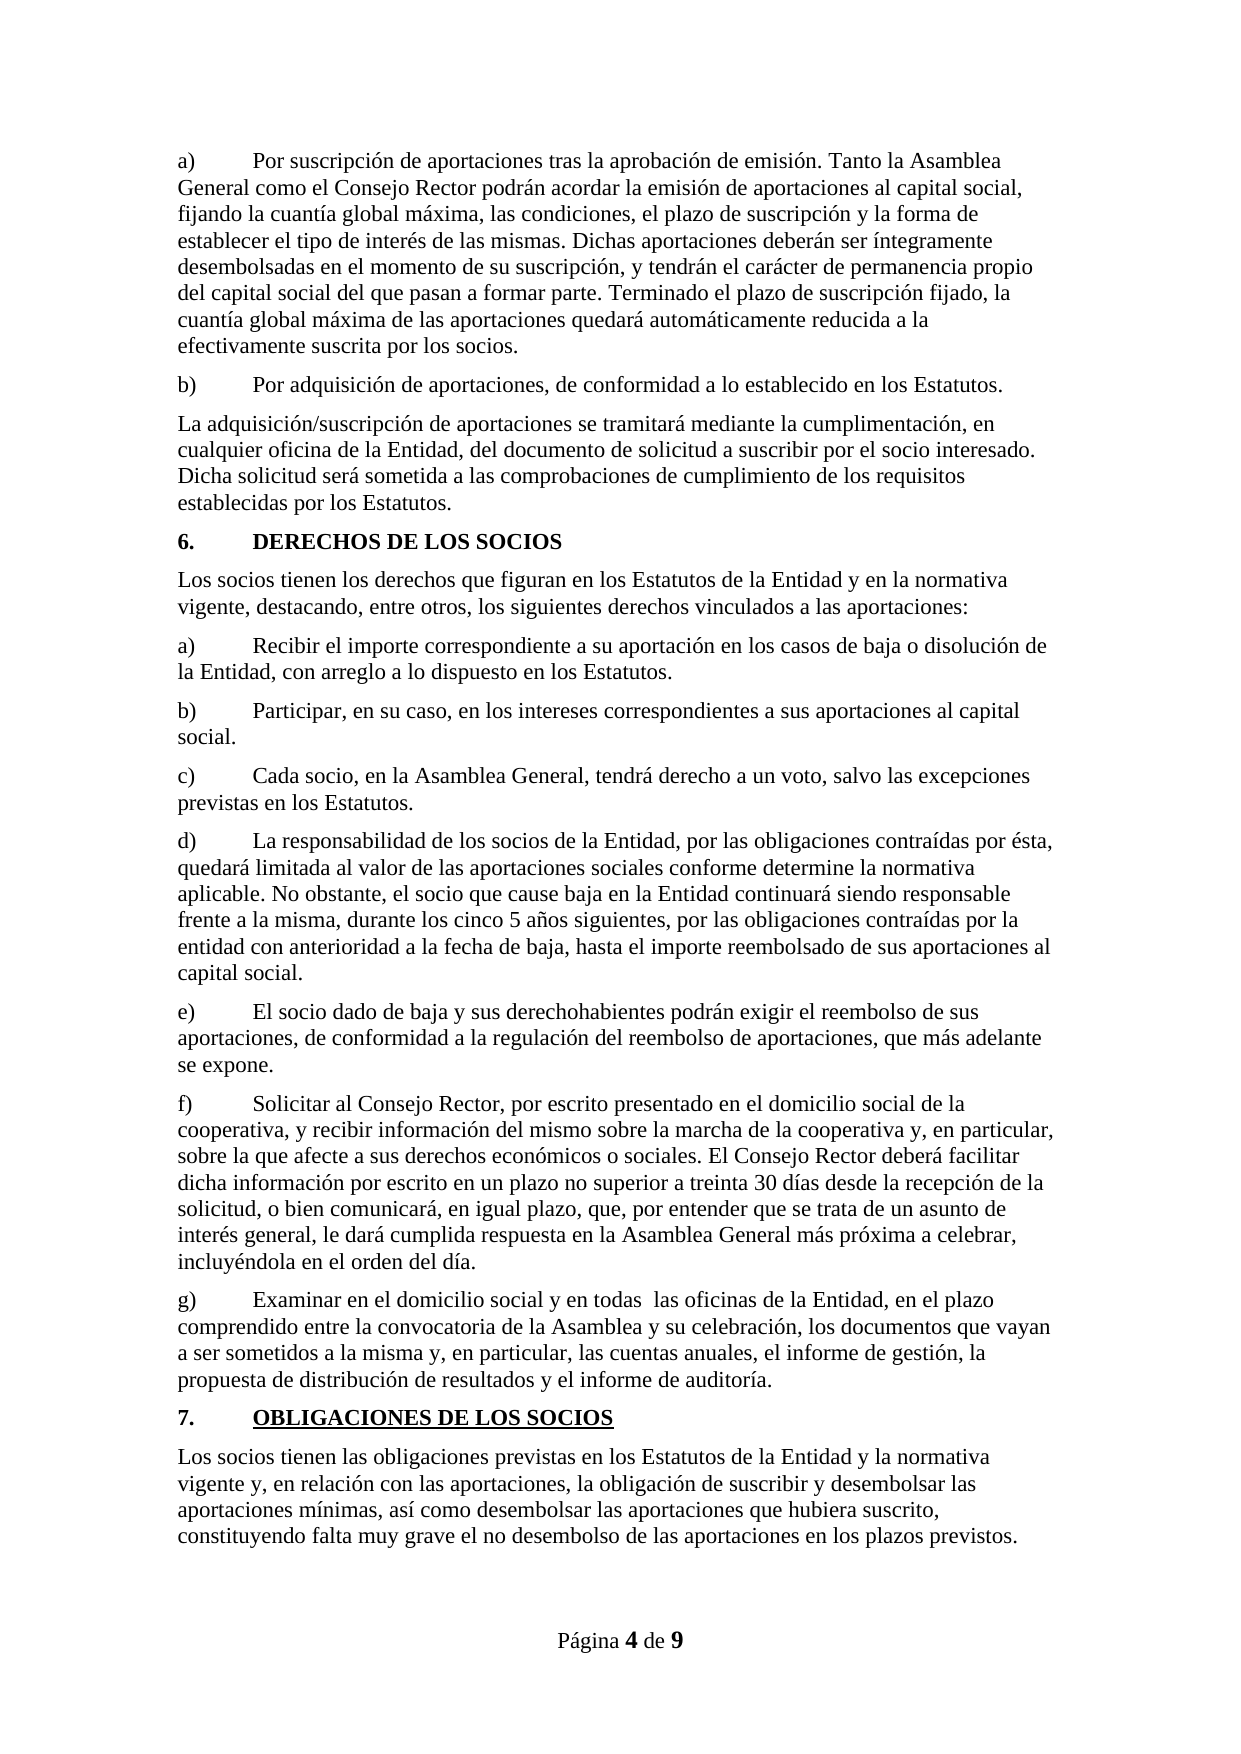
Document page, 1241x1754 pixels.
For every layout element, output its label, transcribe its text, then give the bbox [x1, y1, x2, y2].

text b) Por adquisición de aportaciones, de conformidad a lo establecido en los Estatutos. [177, 371, 1063, 397]
text f) Solicitar al Consejo Rector, por escrito presentado en el domicilio social de la cooperativa, y recibir información del mismo sobre la marcha de la cooperativa y, en particular, sobre la que afecte a sus derechos económicos o sociales. El Consejo Rector deberá facilitar dicha información por escrito en un plazo no superior a treinta 30 días desde la recepción de la solicitud, o bien comunicará, en igual plazo, que, por entender que se trata de un asunto de interés general, le dará cumplida respuesta en la Asamblea General más próxima a celebrar, incluyéndola en el orden del día. [177, 1089, 1063, 1274]
text d) La responsabilidad de los socios de la Entidad, por las obligaciones contraídas por ésta, quedará limitada al valor de las aportaciones sociales conforme determine la normativa aplicable. No obstante, el socio que cause baja en la Entidad continuará siendo responsable frente a la misma, durante los cinco 5 años siguientes, por las obligaciones contraídas por la entidad con anterioridad a la fecha de baja, hasta el importe reembolsado de sus aportaciones al capital social. [177, 827, 1063, 986]
text a) Por suscripción de aportaciones tras la aprobación de emisión. Tanto la Asamblea General como el Consejo Rector podrán acordar la emisión de aportaciones al capital social, fijando la cuantía global máxima, las condiciones, el plazo de suscripción y la forma de establecer el tipo de interés de las mismas. Dichas aportaciones deberán ser íntegramente desembolsadas en el momento de su suscripción, y tendrán el carácter de permanencia propio del capital social del que pasan a formar parte. Terminado el plazo de suscripción fijado, la cuantía global máxima de las aportaciones quedará automáticamente reducida a la efectivamente suscrita por los socios. [177, 148, 1063, 358]
text c) Cada socio, en la Asamblea General, tendrá derecho a un voto, salvo las excepciones previstas en los Estatutos. [177, 762, 1063, 815]
text e) El socio dado de baja y sus derechohabientes podrán exigir el reembolso de sus aportaciones, de conformidad a la regulación del reembolso de aportaciones, que más adelante se expone. [177, 998, 1063, 1077]
text 7. OBLIGACIONES DE LOS SOCIOS [177, 1404, 1063, 1431]
text Los socios tienen los derechos que figuran en los Estatutos de la Entidad y en la normativa vigente, destacando, entre otros, los siguientes derechos vinculados a las aportaciones: [177, 567, 1063, 619]
text b) Participar, en su caso, en los intereses correspondientes a sus aportaciones al capital social. [177, 697, 1063, 750]
text g) Examinar en el domicilio social y en todas las oficinas de la Entidad, en el plazo comprendido entre la convocatoria de la Asamblea y su celebración, los documentos que vayan a ser sometidos a la misma y, en particular, las cuentas anuales, el informe de gestión, la propuesta de distribución de resultados y el informe de auditoría. [177, 1287, 1063, 1392]
text La adquisición/suscripción de aportaciones se tramitará mediante la cumplimentación, en cualquier oficina de la Entidad, del documento de solicitud a suscribir por el socio interesado. Dicha solicitud será sometida a las comprobaciones de cumplimiento de los requisitos establecidas por los Estatutos. [177, 410, 1063, 515]
text 6. DERECHOS DE LOS SOCIOS [177, 528, 1063, 554]
text Los socios tienen las obligaciones previstas en los Estatutos de la Entidad y la normativa vigente y, en relación con las aportaciones, la obligación de suscribir y desembolsar las aportaciones mínimas, así como desembolsar las aportaciones que hubiera suscrito, constituyendo falta muy grave el no desembolso de las aportaciones en los plazos previstos. [177, 1443, 1063, 1549]
text a) Recibir el importe correspondiente a su aportación en los casos de baja o disolución de la Entidad, con arreglo a lo dispuesto en los Estatutos. [177, 632, 1063, 684]
